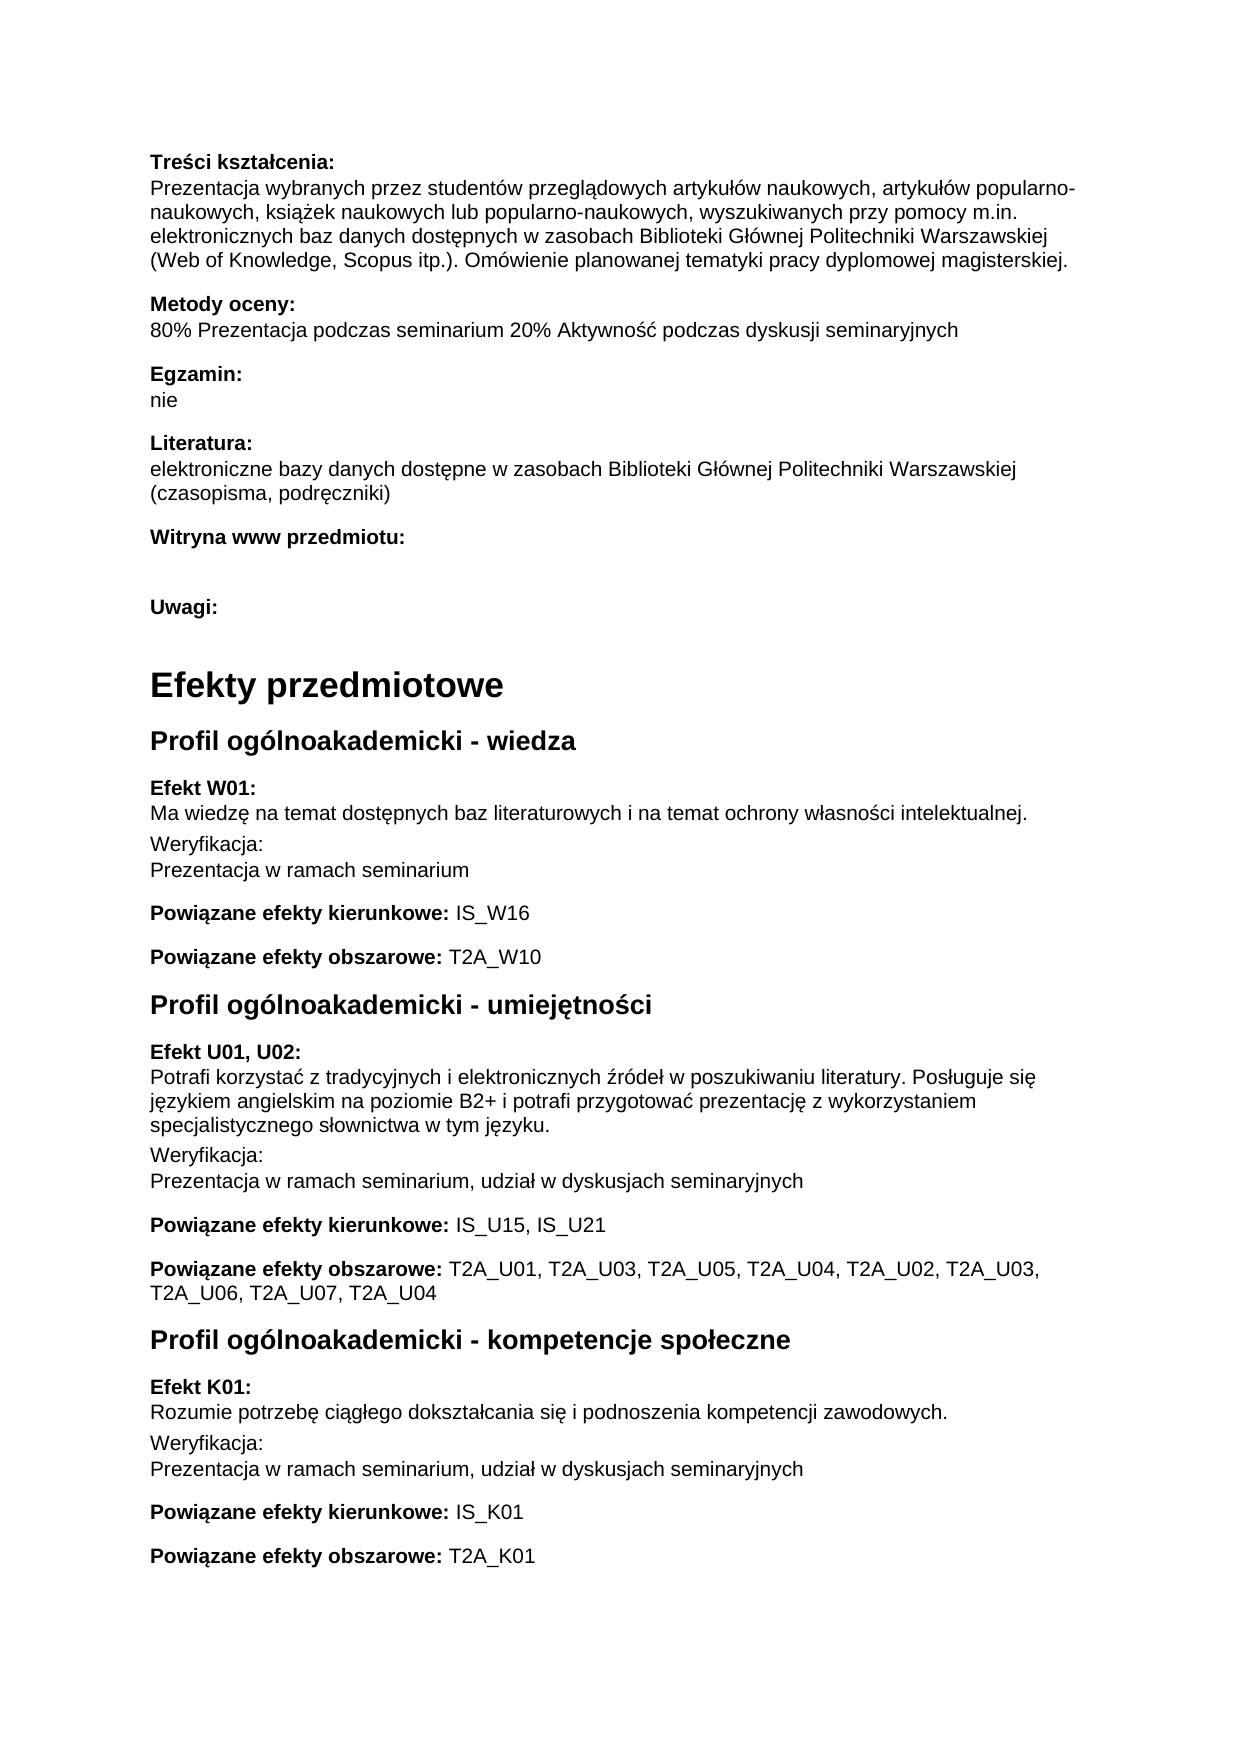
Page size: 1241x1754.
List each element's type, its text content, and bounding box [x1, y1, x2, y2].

text 80% Prezentacja podczas seminarium 20% Aktywność podczas dyskusji seminaryjnych [150, 318, 1090, 342]
text Weryfikacja: [150, 831, 1090, 855]
text Literatura: [150, 431, 1090, 455]
text Uwagi: [150, 595, 1090, 619]
text Ma wiedzę na temat dostępnych baz literaturowych i na temat ochrony własności intelektualnej. [150, 801, 1090, 825]
text Rozumie potrzebę ciągłego dokształcania się i podnoszenia kompetencji zawodowych. [150, 1400, 1090, 1424]
subtitle Profil ogólnoakademicki - umiejętności [150, 989, 1090, 1020]
text Powiązane efekty obszarowe: T2A_K01 [150, 1544, 1090, 1568]
text nie [150, 387, 1090, 411]
text Prezentacja w ramach seminarium, udział w dyskusjach seminaryjnych [150, 1169, 1090, 1193]
text Efekt U01, U02: [150, 1040, 1090, 1064]
text Powiązane efekty kierunkowe: IS_U15, IS_U21 [150, 1213, 1090, 1237]
text Powiązane efekty kierunkowe: IS_K01 [150, 1500, 1090, 1524]
text Metody oceny: [150, 292, 1090, 316]
text Weryfikacja: [150, 1143, 1090, 1167]
text Efekt K01: [150, 1375, 1090, 1399]
text Efekt W01: [150, 776, 1090, 800]
subtitle Efekty przedmiotowe [150, 664, 1090, 705]
text Powiązane efekty kierunkowe: IS_W16 [150, 901, 1090, 925]
text Prezentacja w ramach seminarium, udział w dyskusjach seminaryjnych [150, 1456, 1090, 1480]
text Prezentacja wybranych przez studentów przeglądowych artykułów naukowych, artykułów popularno-naukowych, książek naukowych lub popularno-naukowych, wyszukiwanych przy pomocy m.in. elektronicznych baz danych dostępnych w zasobach Biblioteki Głównej Politechniki Warszawskiej (Web of Knowledge, Scopus itp.). Omówienie planowanej tematyki pracy dyplomowej magisterskiej. [150, 176, 1090, 272]
text Powiązane efekty obszarowe: T2A_U01, T2A_U03, T2A_U05, T2A_U04, T2A_U02, T2A_U03, T2A_U06, T2A_U07, T2A_U04 [150, 1256, 1090, 1304]
text Witryna www przedmiotu: [150, 525, 1090, 549]
text Prezentacja w ramach seminarium [150, 857, 1090, 881]
text Treści kształcenia: [150, 150, 1090, 174]
text Egzamin: [150, 361, 1090, 385]
subtitle Profil ogólnoakademicki - kompetencje społeczne [150, 1324, 1090, 1355]
text Potrafi korzystać z tradycyjnych i elektronicznych źródeł w poszukiwaniu literatury. Posługuje się językiem angielskim na poziomie B2+ i potrafi przygotować prezentację z wykorzystaniem specjalistycznego słownictwa w tym języku. [150, 1065, 1090, 1137]
text Weryfikacja: [150, 1430, 1090, 1454]
text elektroniczne bazy danych dostępne w zasobach Biblioteki Głównej Politechniki Warszawskiej (czasopisma, podręczniki) [150, 457, 1090, 505]
subtitle Profil ogólnoakademicki - wiedza [150, 725, 1090, 756]
text Powiązane efekty obszarowe: T2A_W10 [150, 945, 1090, 969]
